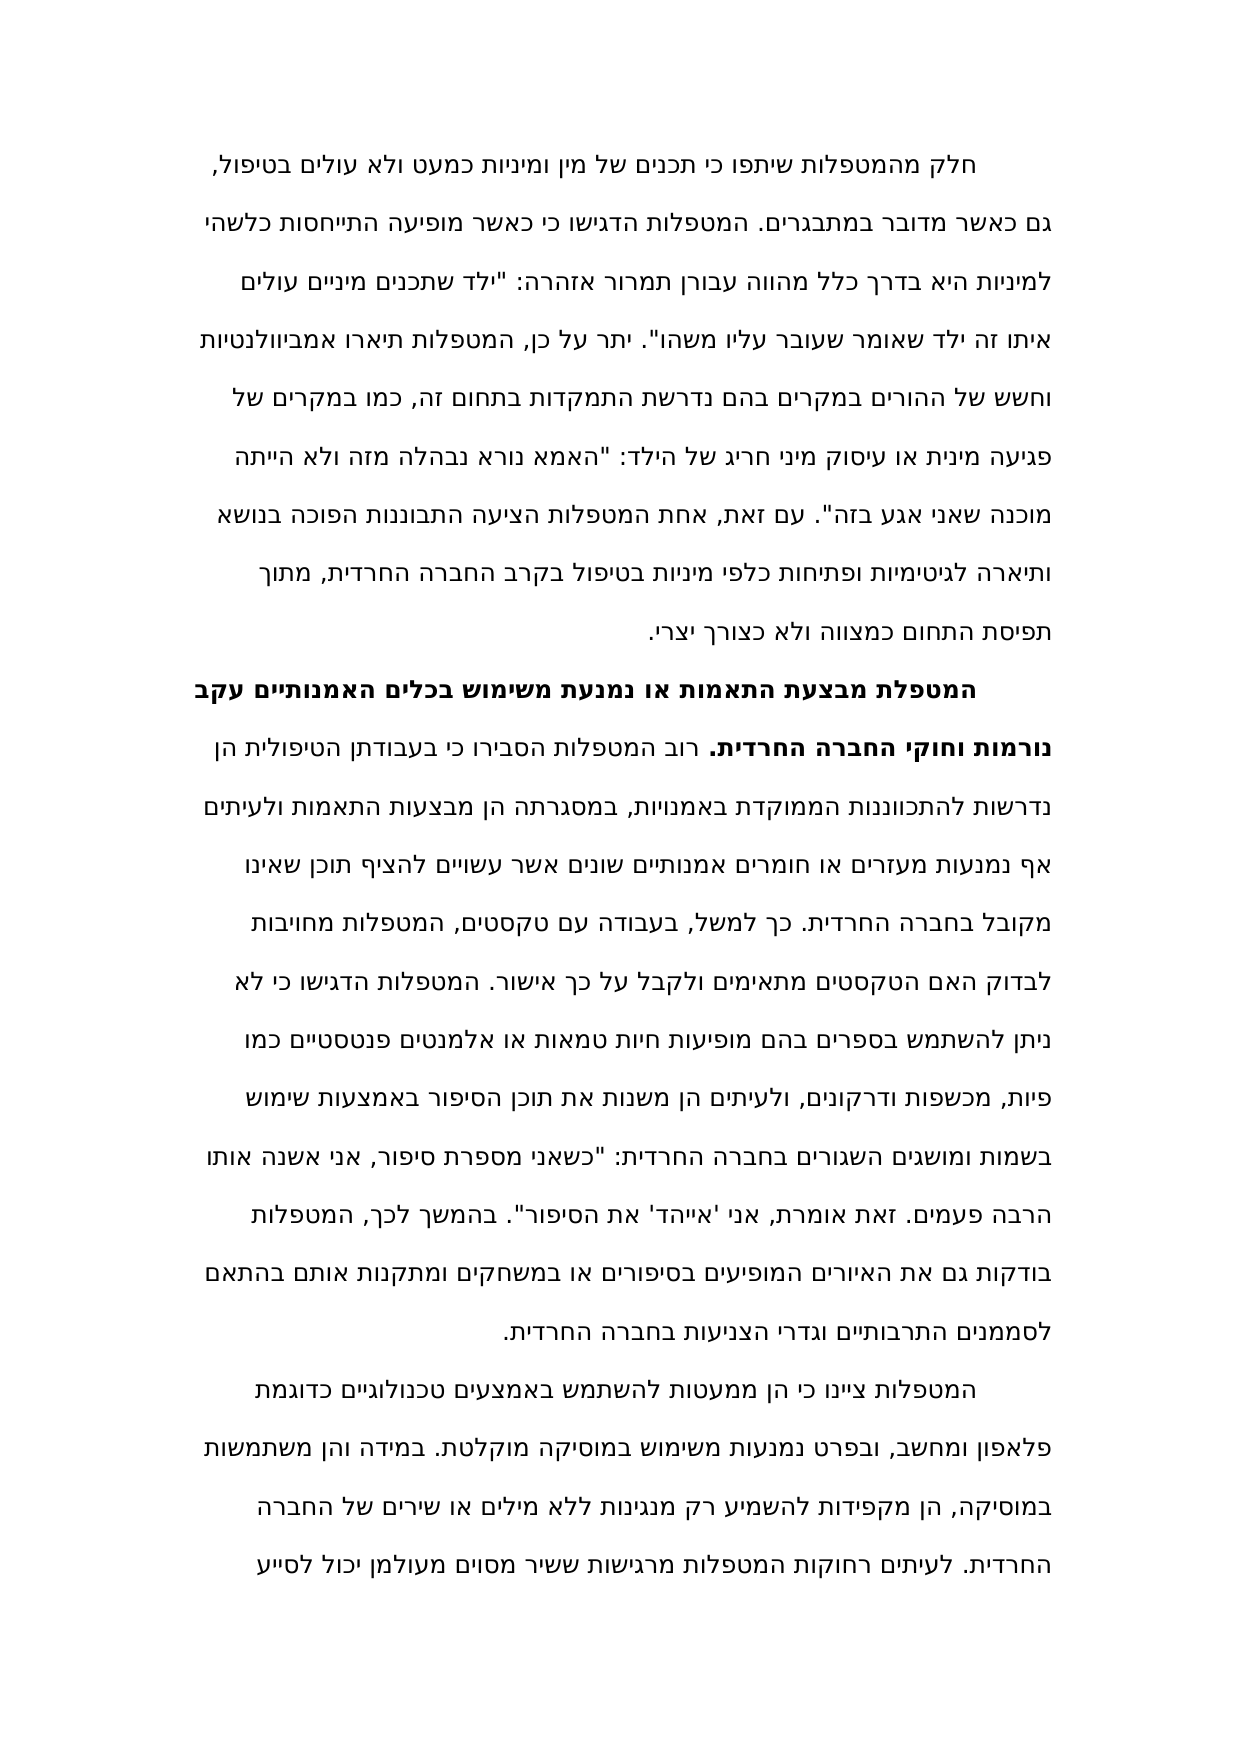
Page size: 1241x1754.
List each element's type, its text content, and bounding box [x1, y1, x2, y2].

text חלק מהמטפלות שיתפו כי תכנים של מין ומיניות כמעט ולא עולים בטיפול, גם כאשר מדובר במתבגרים. המטפלות הדגישו כי כאשר מופיעה התייחסות כלשהי למיניות היא בדרך כלל מהווה עבורן תמרור אזהרה: "ילד שתכנים מיניים עולים איתו זה ילד שאומר שעובר עליו משהו". יתר על כן, המטפלות תיארו אמביוולנטיות וחשש של ההורים במקרים בהם נדרשת התמקדות בתחום זה, כמו במקרים של פגיעה מינית או עיסוק מיני חריג של הילד: "האמא נורא נבהלה מזה ולא הייתה מוכנה שאני אגע בזה". עם זאת, אחת המטפלות הציעה התבוננות הפוכה בנושא ותיארה לגיטימיות ופתיחות כלפי מיניות בטיפול בקרב החברה החרדית, מתוך תפיסת התחום כמצווה ולא כצורך יצרי. [187, 150, 1053, 646]
text המטפלת מבצעת התאמות או נמנעת משימוש בכלים האמנותיים עקב נורמות וחוקי החברה החרדית. רוב המטפלות הסבירו כי בעבודתן הטיפולית הן נדרשות להתכווננות הממוקדת באמנויות, במסגרתה הן מבצעות התאמות ולעיתים אף נמנעות מעזרים או חומרים אמנותיים שונים אשר עשויים להציף תוכן שאינו מקובל בחברה החרדית. כך למשל, בעבודה עם טקסטים, המטפלות מחויבות לבדוק האם הטקסטים מתאימים ולקבל על כך אישור. המטפלות הדגישו כי לא ניתן להשתמש בספרים בהם מופיעות חיות טמאות או אלמנטים פנטסטיים כמו פיות, מכשפות ודרקונים, ולעיתים הן משנות את תוכן הסיפור באמצעות שימוש בשמות ומושגים השגורים בחברה החרדית: "כשאני מספרת סיפור, אני אשנה אותו הרבה פעמים. זאת אומרת, אני 'אייהד' את הסיפור". בהמשך לכך, המטפלות בודקות גם את האיורים המופיעים בסיפורים או במשחקים ומתקנות אותם בהתאם לסממנים התרבותיים וגדרי הצניעות בחברה החרדית. [187, 675, 1053, 1346]
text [187, 1375, 1053, 1579]
